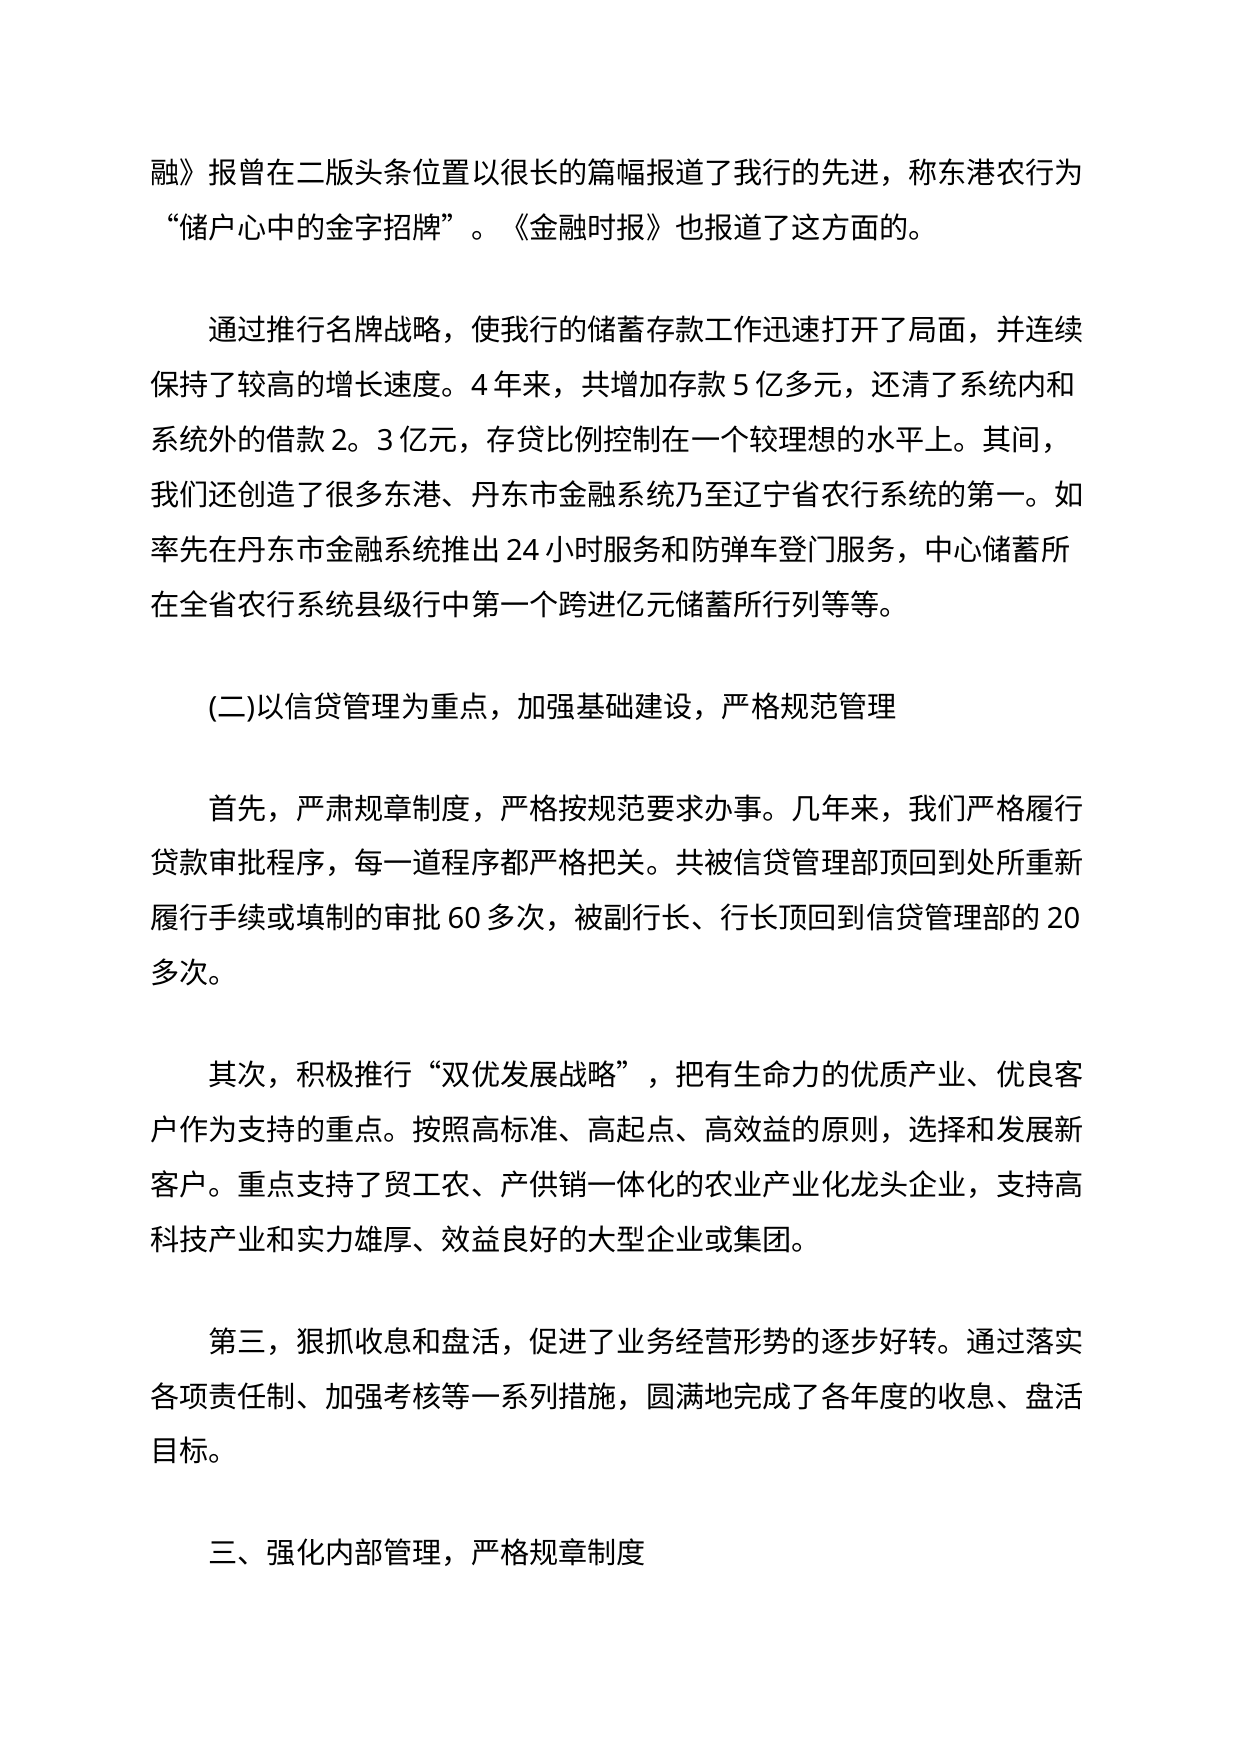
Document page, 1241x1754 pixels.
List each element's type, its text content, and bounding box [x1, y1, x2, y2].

text 三、强化内部管理，严格规章制度 [150, 1530, 1090, 1572]
text 其次，积极推行“双优发展战略”，把有生命力的优质产业、优良客户作为支持的重点。按照高标准、高起点、高效益的原则，选择和发展新客户。重点支持了贸工农、产供销一体化的农业产业化龙头企业，支持高科技产业和实力雄厚、效益良好的大型企业或集团。 [150, 1052, 1090, 1259]
text 通过推行名牌战略，使我行的储蓄存款工作迅速打开了局面，并连续保持了较高的增长速度。4年来，共增加存款5亿多元，还清了系统内和系统外的借款2。3亿元，存贷比例控制在一个较理想的水平上。其间，我们还创造了很多东港、丹东市金融系统乃至辽宁省农行系统的第一。如率先在丹东市金融系统推出24小时服务和防弹车登门服务，中心储蓄所在全省农行系统县级行中第一个跨进亿元储蓄所行列等等。 [150, 307, 1090, 624]
text (二)以信贷管理为重点，加强基础建设，严格规范管理 [150, 683, 1090, 726]
text 第三，狠抓收息和盘活，促进了业务经营形势的逐步好转。通过落实各项责任制、加强考核等一系列措施，圆满地完成了各年度的收息、盘活目标。 [150, 1318, 1090, 1470]
text 首先，严肃规章制度，严格按规范要求办事。几年来，我们严格履行贷款审批程序，每一道程序都严格把关。共被信贷管理部顶回到处所重新履行手续或填制的审批60多次，被副行长、行长顶回到信贷管理部的20多次。 [150, 785, 1090, 992]
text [150, 150, 1090, 247]
